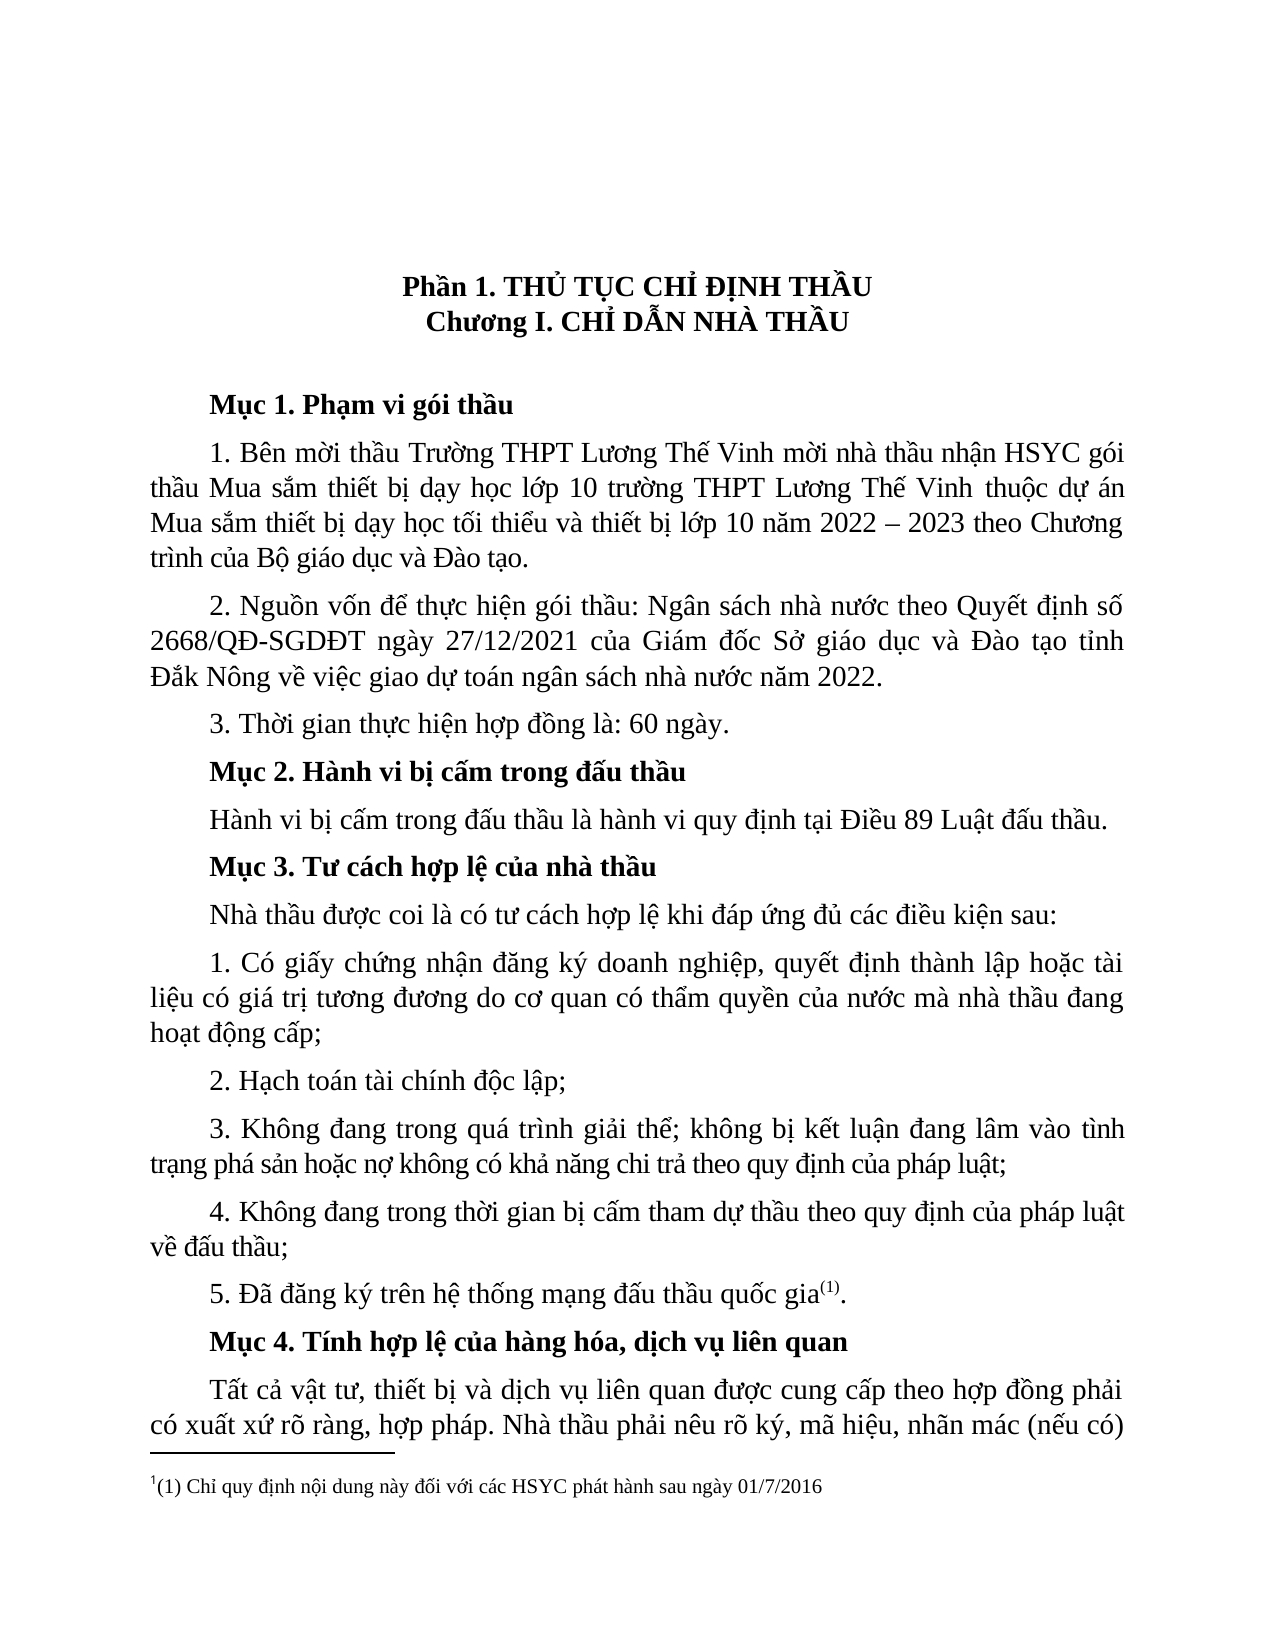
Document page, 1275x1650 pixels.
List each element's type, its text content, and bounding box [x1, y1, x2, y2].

text 2. Hạch toán tài chính độc lập; [150, 1063, 1125, 1097]
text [150, 1372, 1125, 1441]
text Mục 1. Phạm vi gói thầu [150, 387, 1125, 421]
text Mục 3. Tư cách hợp lệ của nhà thầu [150, 849, 1125, 883]
text 2. Nguồn vốn để thực hiện gói thầu: Ngân sách nhà nước theo Quyết định số 2668/QĐ-SGDĐT ngày 27/12/2021 của Giám đốc Sở giáo dục và Đào tạo tỉnh Đắk Nông về việc giao dự toán ngân sách nhà nước năm 2022. [150, 588, 1125, 692]
text 5. Đã đăng ký trên hệ thống mạng đấu thầu quốc gia(). [150, 1277, 1125, 1310]
text Hành vi bị cấm trong đấu thầu là hành vi quy định tại Điều 89 Luật đấu thầu. [150, 802, 1125, 835]
text 1. Bên mời thầu Trường THPT Lương Thế Vinh mời nhà thầu nhận HSYC gói thầu Mua sắm thiết bị dạy học lớp 10 trường THPT Lương Thế Vinh thuộc dự án Mua sắm thiết bị dạy học tối thiểu và thiết bị lớp 10 năm 2022 – 2023 theo Chương trình của Bộ giáo dục và Đào tạo. [150, 435, 1125, 574]
text 3. Không đang trong quá trình giải thể; không bị kết luận đang lâm vào tình trạng phá sản hoặc nợ không có khả năng chi trả theo quy định của pháp luật; [150, 1111, 1125, 1179]
text 4. Không đang trong thời gian bị cấm tham dự thầu theo quy định của pháp luật về đấu thầu; [150, 1194, 1125, 1262]
text Mục 4. Tính hợp lệ của hàng hóa, dịch vụ liên quan [150, 1324, 1125, 1358]
text 1. Có giấy chứng nhận đăng ký doanh nghiệp, quyết định thành lập hoặc tài liệu có giá trị tương đương do cơ quan có thẩm quyền của nước mà nhà thầu đang hoạt động cấp; [150, 945, 1125, 1049]
text 3. Thời gian thực hiện hợp đồng là: 60 ngày. [150, 706, 1125, 740]
text Phần 1. THỦ TỤC CHỈ ĐỊNH THẦU [150, 269, 1125, 303]
text Chương I. CHỈ DẪN NHÀ THẦU [150, 304, 1125, 338]
text Nhà thầu được coi là có tư cách hợp lệ khi đáp ứng đủ các điều kiện sau: [150, 897, 1125, 931]
text Mục 2. Hành vi bị cấm trong đấu thầu [150, 754, 1125, 788]
